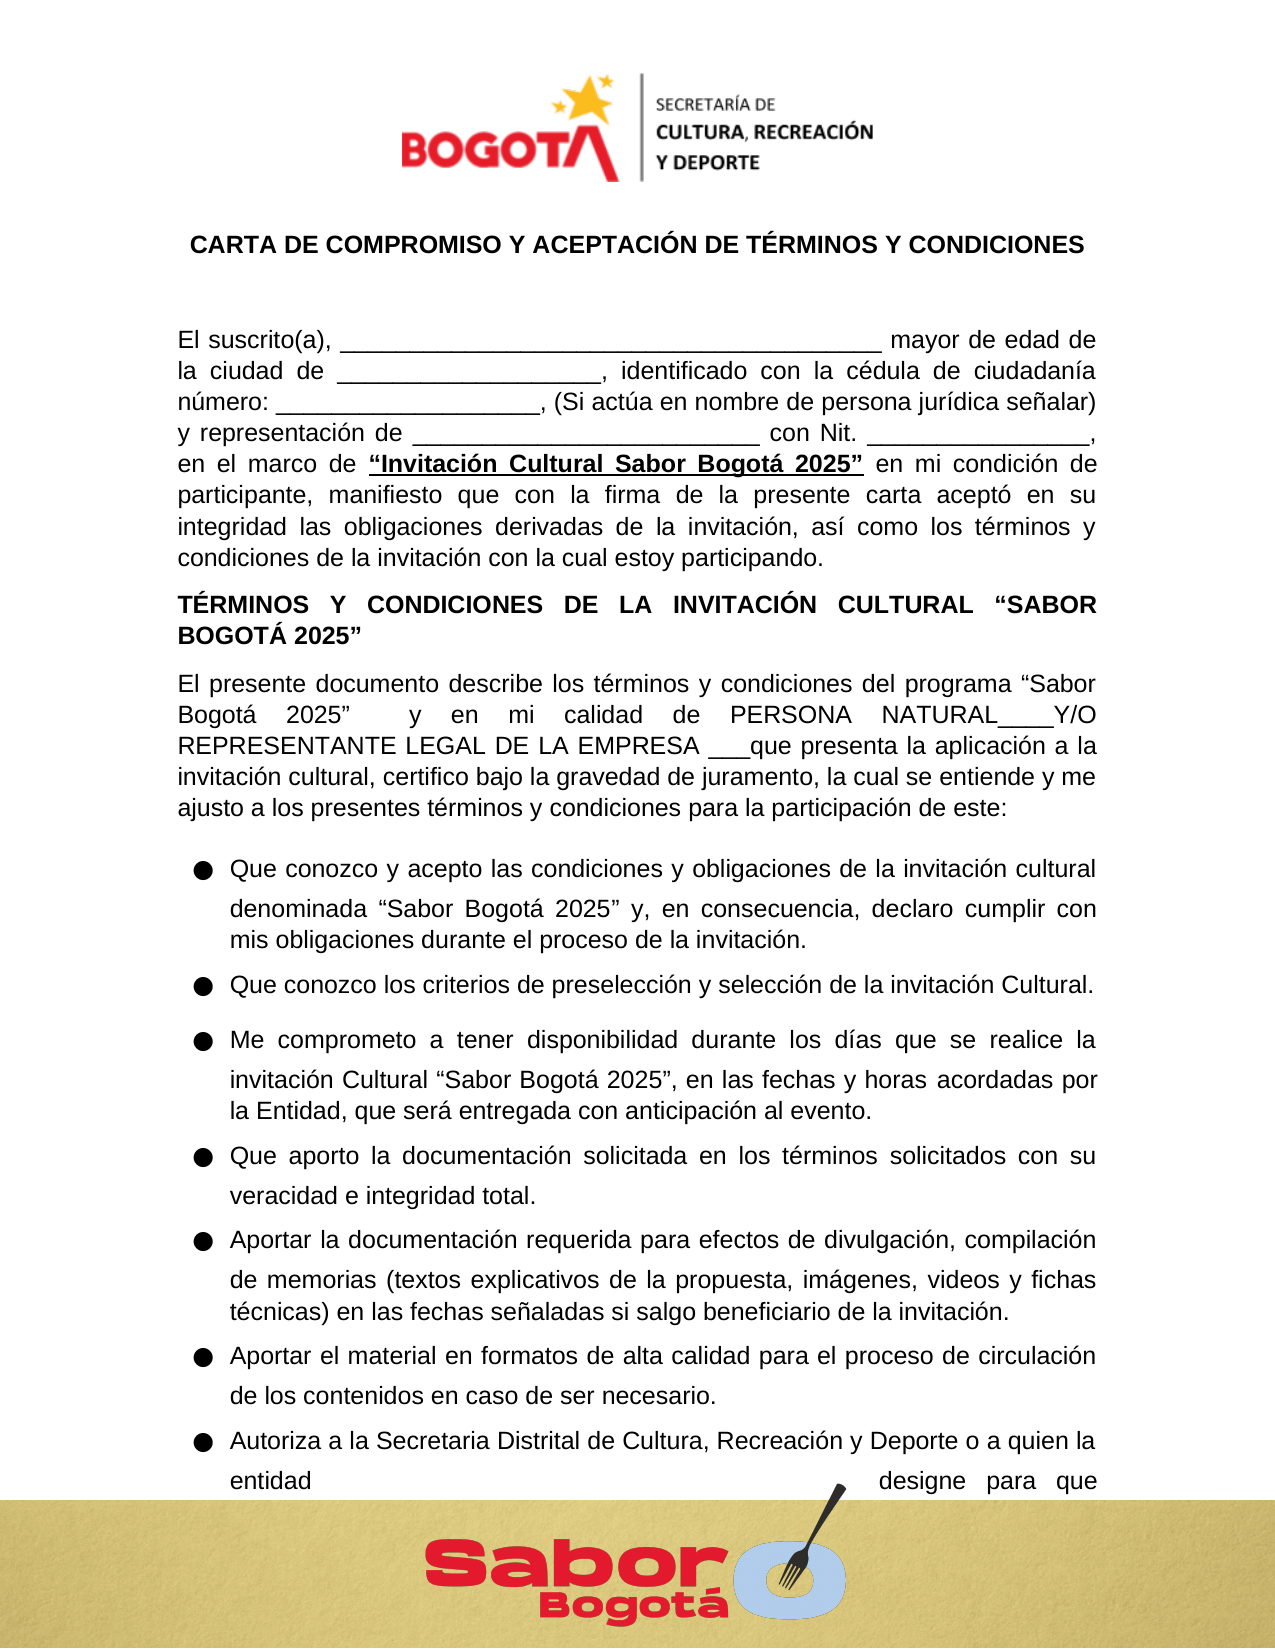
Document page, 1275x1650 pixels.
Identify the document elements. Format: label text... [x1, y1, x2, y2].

text El suscrito(a), _______________________________________ mayor de edad de la ciudad de ___________________, identificado con la cédula de ciudadanía número: ___________________, (Si actúa en nombre de persona jurídica señalar) y representación de _________________________ con Nit. ________________, en el marco de “Invitación Cultural Sabor Bogotá 2025” en mi condición de participante, manifiesto que con la firma de la presente carta aceptó en su integridad las obligaciones derivadas de la invitación, así como los términos y condiciones de la invitación con la cual estoy participando. [177, 325, 1098, 571]
text CARTA DE COMPROMISO Y ACEPTACIÓN DE TÉRMINOS Y CONDICIONES [177, 230, 1098, 258]
list Que conozco los criterios de preselección y selección de la invitación Cultural. [192, 956, 1098, 1008]
list Aportar el material en formatos de alta calidad para el proceso de circulación de los contenidos en caso de ser necesario. [192, 1328, 1098, 1410]
picture [402, 73, 873, 182]
list Me comprometo a tener disponibilidad durante los días que se realice la invitación Cultural “Sabor Bogotá 2025”, en las fechas y horas acordadas por la Entidad, que será entregada con anticipación al evento. [192, 1012, 1098, 1125]
text TÉRMINOS Y CONDICIONES DE LA INVITACIÓN CULTURAL “SABOR BOGOTÁ 2025” [177, 590, 1098, 650]
picture [0, 1494, 1275, 1648]
text El presente documento describe los términos y condiciones del programa “Sabor Bogotá 2025” y en mi calidad de PERSONA NATURAL____Y/O REPRESENTANTE LEGAL DE LA EMPRESA ___que presenta la aplicación a la invitación cultural, certifico bajo la gravedad de juramento, la cual se entiende y me ajusto a los presentes términos y condiciones para la participación de este: [177, 669, 1098, 822]
list Aportar la documentación requerida para efectos de divulgación, compilación de memorias (textos explicativos de la propuesta, imágenes, videos y fichas técnicas) en las fechas señaladas si salgo beneficiario de la invitación. [192, 1212, 1098, 1325]
list Que aporto la documentación solicitada en los términos solicitados con su veracidad e integridad total. [192, 1127, 1098, 1210]
list Que conozco y acepto las condiciones y obligaciones de la invitación cultural denominada “Sabor Bogotá 2025” y, en consecuencia, declaro cumplir con mis obligaciones durante el proceso de la invitación. [192, 841, 1098, 954]
